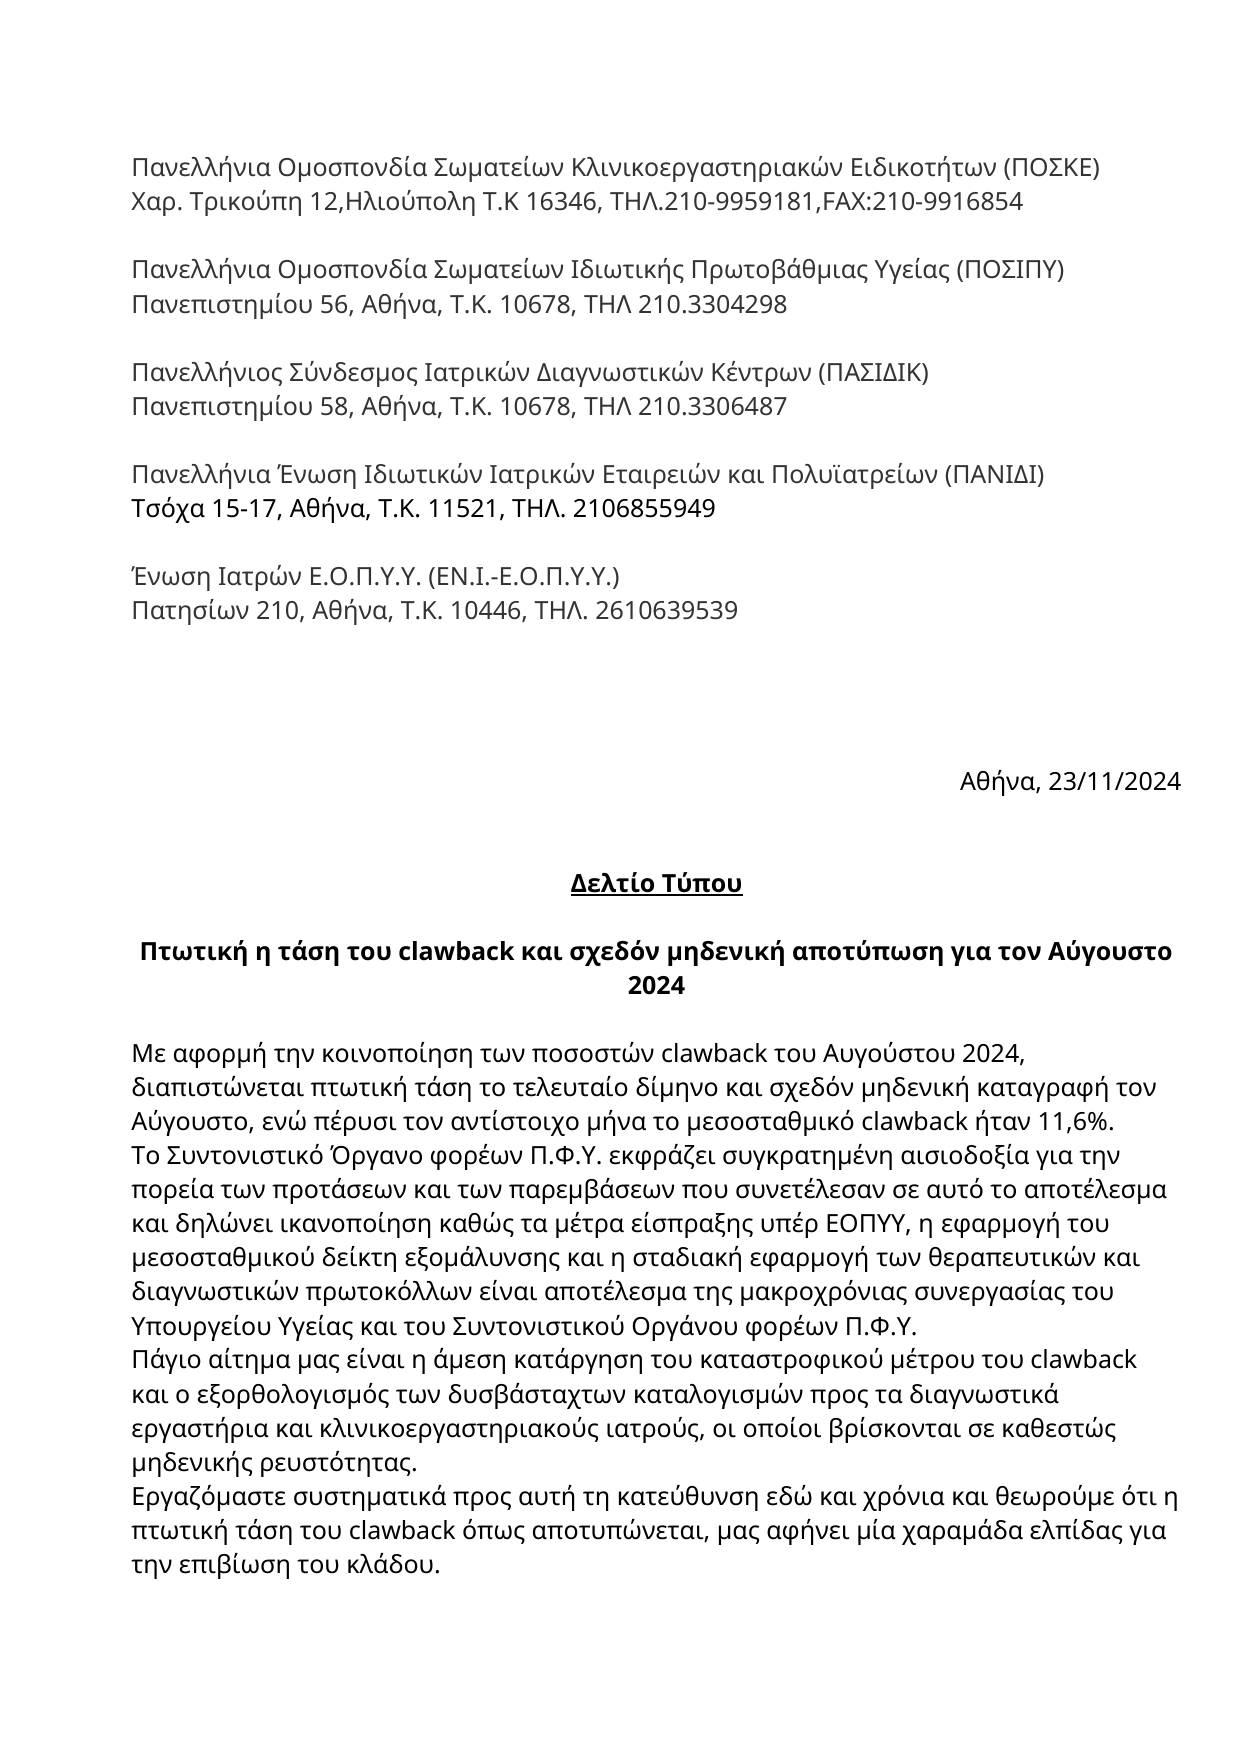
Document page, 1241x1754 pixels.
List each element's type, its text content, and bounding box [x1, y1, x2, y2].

text Πανελλήνια Ομοσπονδία Σωματείων Ιδιωτικής Πρωτοβάθμιας Υγείας (ΠΟΣΙΠΥ) [131, 252, 1181, 286]
text Πατησίων 210, Αθήνα, Τ.Κ. 10446, ΤΗΛ. 2610639539 [131, 593, 1181, 627]
text Πανελλήνια Ομοσπονδία Σωματείων Κλινικοεργαστηριακών Ειδικοτήτων (ΠΟΣΚΕ) [131, 150, 1181, 184]
text Πτωτική η τάση του clawback και σχεδόν μηδενική αποτύπωση για τον Αύγουστο 2024 [131, 933, 1181, 1002]
text Εργαζόμαστε συστηματικά προς αυτή τη κατεύθυνση εδώ και χρόνια και θεωρούμε ότι η πτωτική τάση του clawback όπως αποτυπώνεται, μας αφήνει μία χαραμάδα ελπίδας για την επιβίωση του κλάδου. [131, 1478, 1181, 1581]
text Ένωση Ιατρών Ε.Ο.Π.Υ.Υ. (ΕΝ.Ι.-Ε.Ο.Π.Υ.Υ.) [131, 559, 1181, 593]
text Πανεπιστημίου 56, Αθήνα, Τ.Κ. 10678, ΤΗΛ 210.3304298 [131, 286, 1181, 320]
text Πανεπιστημίου 58, Αθήνα, Τ.Κ. 10678, ΤΗΛ 210.3306487 [131, 388, 1181, 422]
text Πανελλήνιος Σύνδεσμος Ιατρικών Διαγνωστικών Κέντρων (ΠΑΣΙΔΙΚ) [131, 354, 1181, 388]
text Δελτίο Τύπου [131, 865, 1181, 899]
text Με αφορμή την κοινοποίηση των ποσοστών clawback του Αυγούστου 2024, διαπιστώνεται πτωτική τάση το τελευταίο δίμηνο και σχεδόν μηδενική καταγραφή τον Αύγουστο, ενώ πέρυσι τον αντίστοιχο μήνα το μεσοσταθμικό clawback ήταν 11,6%. [131, 1002, 1181, 1138]
text Το Συντονιστικό Όργανο φορέων Π.Φ.Υ. εκφράζει συγκρατημένη αισιοδοξία για την πορεία των προτάσεων και των παρεμβάσεων που συνετέλεσαν σε αυτό το αποτέλεσμα και δηλώνει ικανοποίηση καθώς τα μέτρα είσπραξης υπέρ ΕΟΠΥΥ, η εφαρμογή του μεσοσταθμικού δείκτη εξομάλυνσης και η σταδιακή εφαρμογή των θεραπευτικών και διαγνωστικών πρωτοκόλλων είναι αποτέλεσμα της μακροχρόνιας συνεργασίας του Υπουργείου Υγείας και του Συντονιστικού Οργάνου φορέων Π.Φ.Υ. Πάγιο αίτημα μας είναι η άμεση κατάργηση του καταστροφικού μέτρου του clawback και ο εξορθολογισμός των δυσβάσταχτων καταλογισμών προς τα διαγνωστικά εργαστήρια και κλινικοεργαστηριακούς ιατρούς, οι οποίοι βρίσκονται σε καθεστώς μηδενικής ρευστότητας. [131, 1138, 1181, 1478]
text Χαρ. Τρικούπη 12,Ηλιούπολη Τ.Κ 16346, ΤΗΛ.210-9959181,FAX:210-9916854 [131, 184, 1181, 218]
text Πανελλήνια Ένωση Ιδιωτικών Ιατρικών Εταιρειών και Πολυϊατρείων (ΠΑΝΙΔΙ) Τσόχα 15-17, Αθήνα, Τ.Κ. 11521, ΤΗΛ. 2106855949 [131, 457, 1181, 525]
text Αθήνα, 23/11/2024 [131, 729, 1181, 797]
